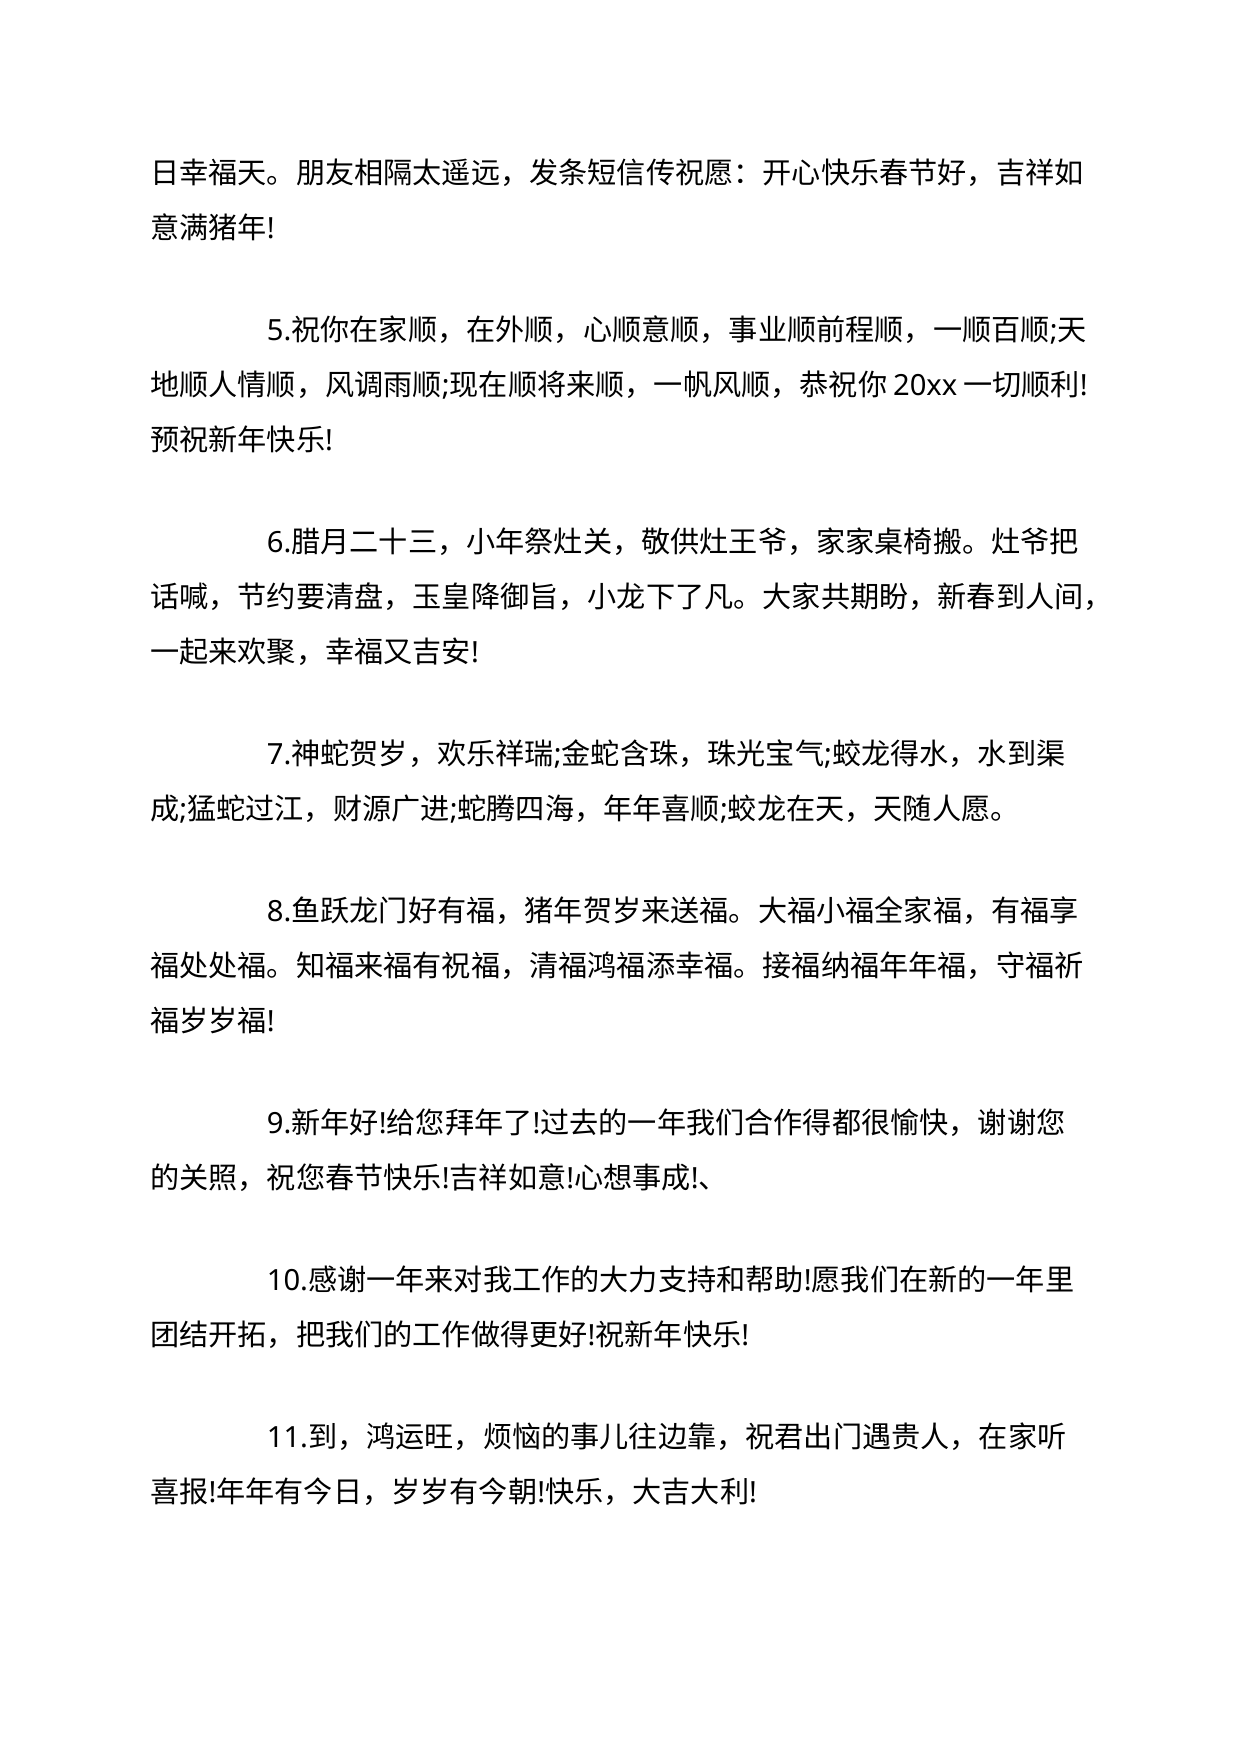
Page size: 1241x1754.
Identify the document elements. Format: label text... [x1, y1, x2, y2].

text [150, 150, 1090, 247]
text 5.祝你在家顺，在外顺，心顺意顺，事业顺前程顺，一顺百顺;天地顺人情顺，风调雨顺;现在顺将来顺，一帆风顺，恭祝你20xx一切顺利!预祝新年快乐! [150, 307, 1090, 459]
text 9.新年好!给您拜年了!过去的一年我们合作得都很愉快，谢谢您的关照，祝您春节快乐!吉祥如意!心想事成!、 [150, 1099, 1090, 1197]
text 6.腊月二十三，小年祭灶关，敬供灶王爷，家家桌椅搬。灶爷把话喊，节约要清盘，玉皇降御旨，小龙下了凡。大家共期盼，新春到人间，一起来欢聚，幸福又吉安! [150, 519, 1090, 671]
text 11.到，鸿运旺，烦恼的事儿往边靠，祝君出门遇贵人，在家听喜报!年年有今日，岁岁有今朝!快乐，大吉大利! [150, 1413, 1090, 1511]
text 10.感谢一年来对我工作的大力支持和帮助!愿我们在新的一年里团结开拓，把我们的工作做得更好!祝新年快乐! [150, 1257, 1090, 1354]
text 8.鱼跃龙门好有福，猪年贺岁来送福。大福小福全家福，有福享福处处福。知福来福有祝福，清福鸿福添幸福。接福纳福年年福，守福祈福岁岁福! [150, 888, 1090, 1040]
text 7.神蛇贺岁，欢乐祥瑞;金蛇含珠，珠光宝气;蛟龙得水，水到渠成;猛蛇过江，财源广进;蛇腾四海，年年喜顺;蛟龙在天，天随人愿。 [150, 731, 1090, 828]
